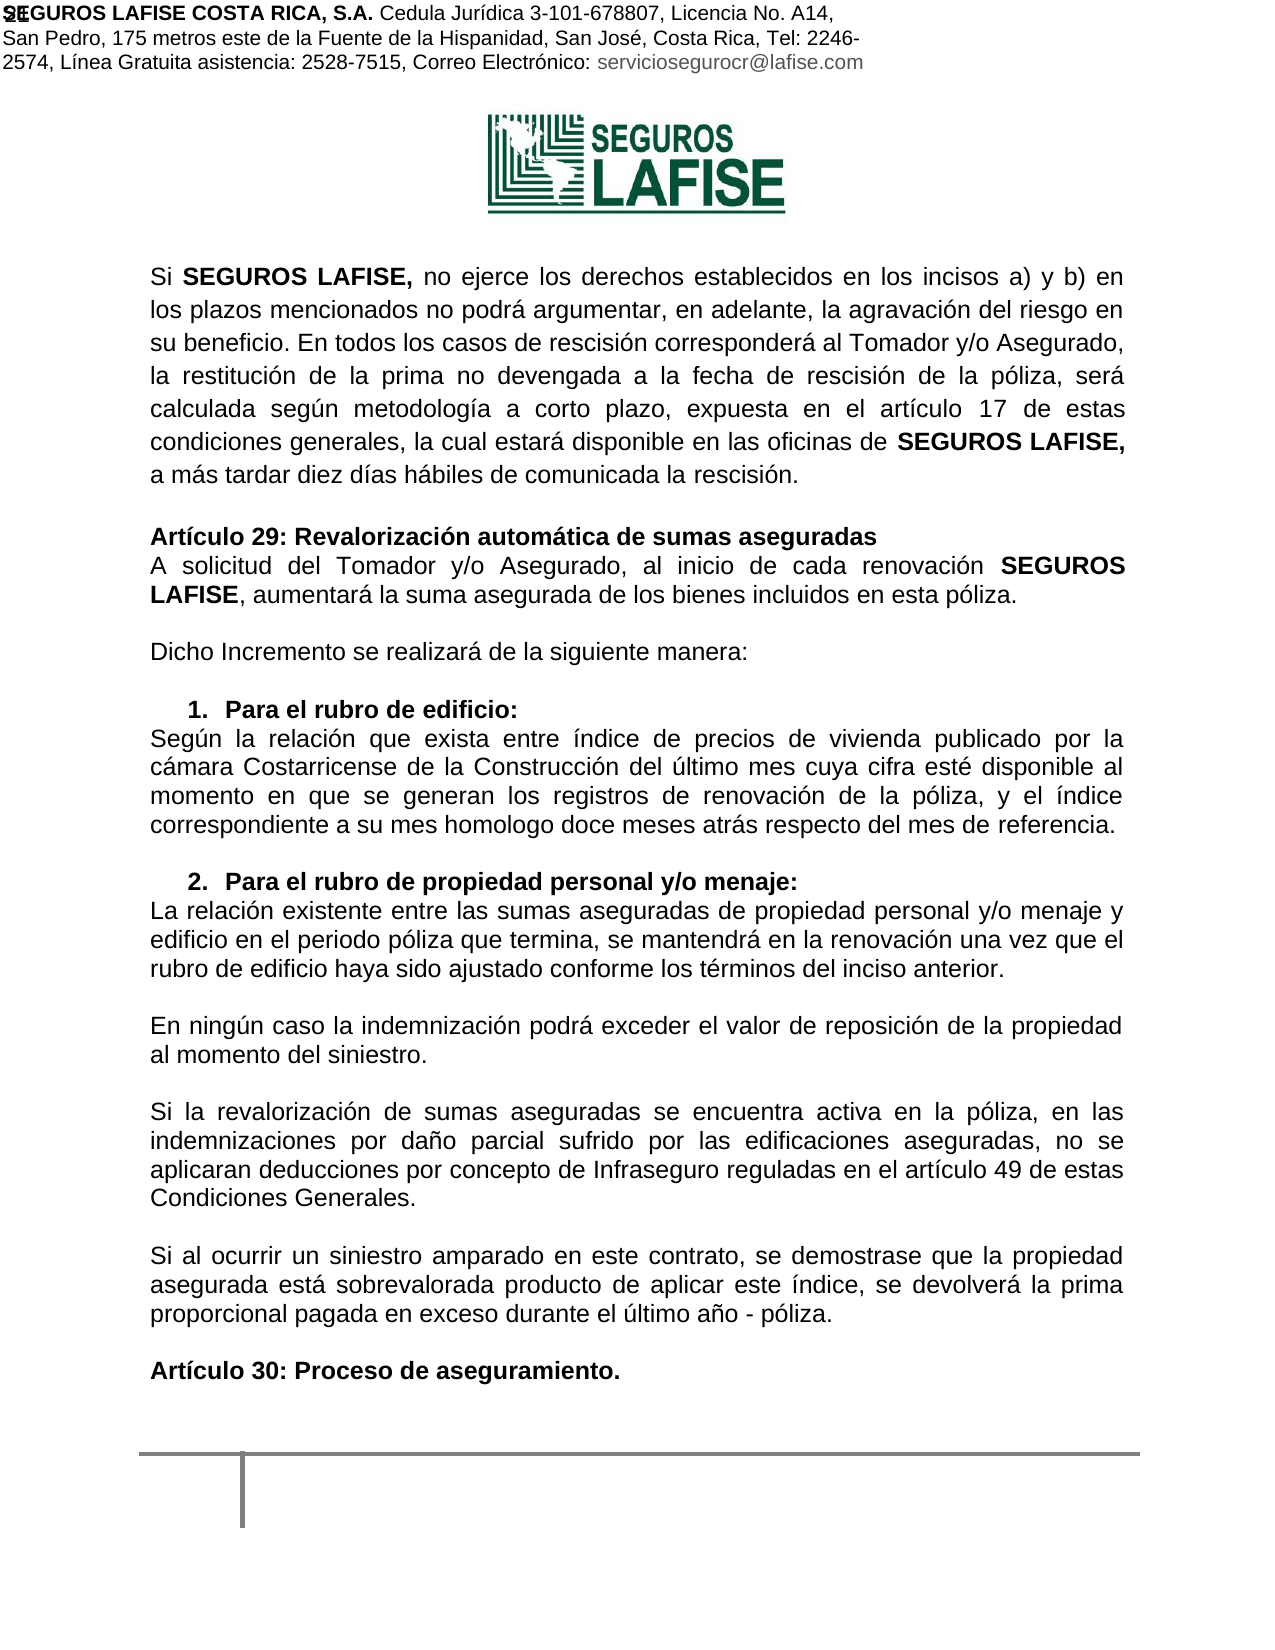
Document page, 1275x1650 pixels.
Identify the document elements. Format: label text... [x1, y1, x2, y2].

text Si la revalorización de sumas aseguradas se encuentra activa en la póliza, en las indemnizaciones por daño parcial sufrido por las edificaciones aseguradas, no se aplicaran deducciones por concepto de Infraseguro reguladas en el artículo 49 de estas Condiciones Generales. [150, 1097, 1126, 1212]
text Si SEGUROS LAFISE, no ejerce los derechos establecidos en los incisos a) y b) en los plazos mencionados no podrá argumentar, en adelante, la agravación del riesgo en su beneficio. En todos los casos de rescisión corresponderá al Tomador y/o Asegurado, la restitución de la prima no devengada a la fecha de rescisión de la póliza, será calculada según metodología a corto plazo, expuesta en el artículo 17 de estas condiciones generales, la cual estará disponible en las oficinas de SEGUROS LAFISE, a más tardar diez días hábiles de comunicada la rescisión. [150, 262, 1126, 489]
subtitle Artículo 30: Proceso de aseguramiento. [150, 1356, 1137, 1385]
picture [486, 103, 789, 224]
text La relación existente entre las sumas aseguradas de propiedad personal y/o menaje y edificio en el periodo póliza que termina, se mantendrá en la renovación una vez que el rubro de edificio haya sido ajustado conforme los términos del inciso anterior. [150, 896, 1126, 982]
text Según la relación que exista entre índice de precios de vivienda publicado por la cámara Costarricense de la Construcción del último mes cuya cifra esté disponible al momento en que se generan los registros de renovación de la póliza, y el índice correspondiente a su mes homologo doce meses atrás respecto del mes de referencia. [150, 723, 1126, 838]
subtitle Para el rubro de propiedad personal y/o menaje: [187, 867, 1137, 896]
text Si al ocurrir un siniestro amparado en este contrato, se demostrase que la propiedad asegurada está sobrevalorada producto de aplicar este índice, se devolverá la prima proporcional pagada en exceso durante el último año - póliza. [150, 1241, 1125, 1327]
text En ningún caso la indemnización podrá exceder el valor de reposición de la propiedad al momento del siniestro. [150, 1011, 1124, 1068]
text A solicitud del Tomador y/o Asegurado, al inicio de cada renovación SEGUROS LAFISE, aumentará la suma asegurada de los bienes incluidos en esta póliza. [150, 551, 1126, 608]
subtitle Para el rubro de edificio: [187, 695, 1137, 723]
subtitle Artículo 29: Revalorización automática de sumas aseguradas [150, 522, 1137, 551]
text Dicho Incremento se realizará de la siguiente manera: [150, 637, 1137, 666]
